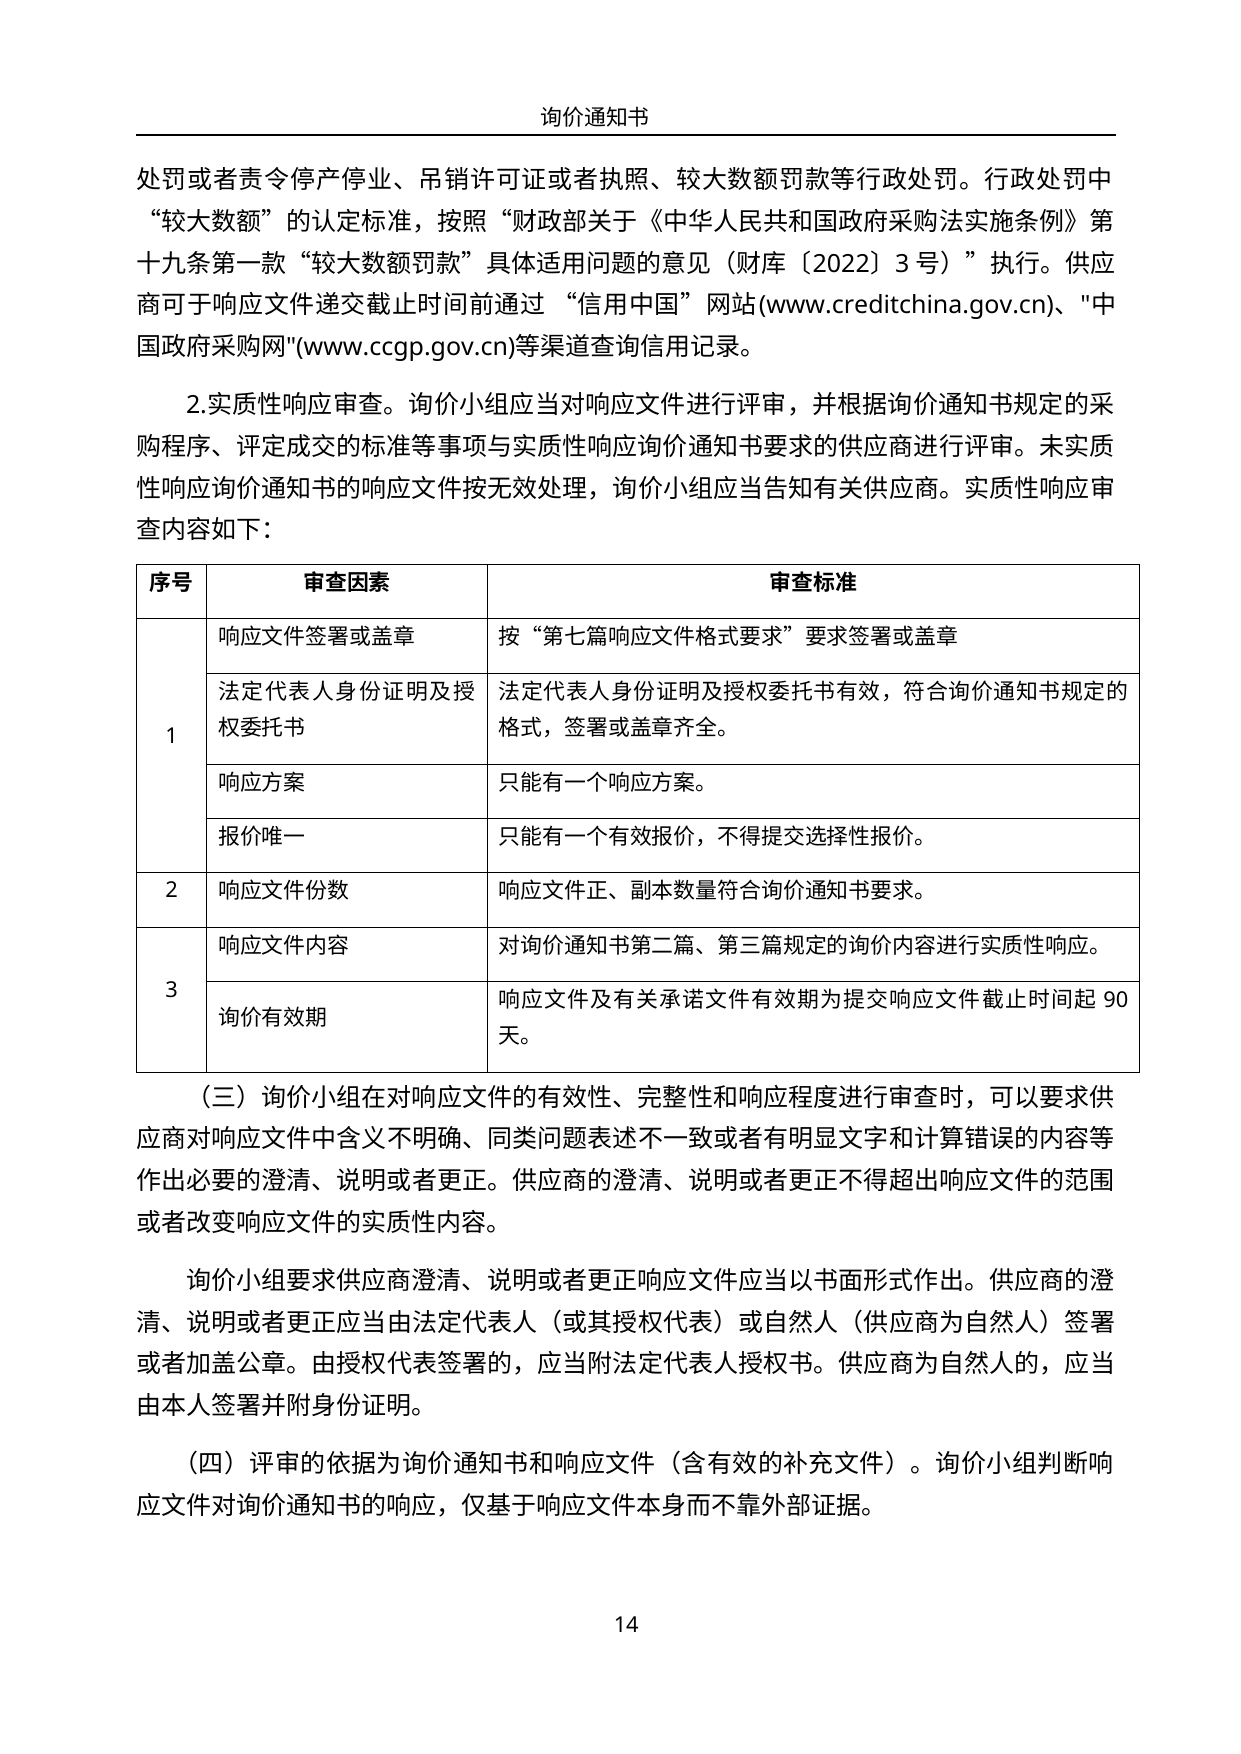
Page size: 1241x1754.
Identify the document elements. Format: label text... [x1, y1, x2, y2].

table_header 序号 [137, 565, 206, 618]
table_cell 只能有一个有效报价，不得提交选择性报价。 [488, 819, 1139, 872]
table_cell 2 [137, 873, 206, 927]
table_cell 对询价通知书第二篇、第三篇规定的询价内容进行实质性响应。 [488, 928, 1139, 981]
table_cell 响应方案 [207, 765, 487, 818]
table_cell 响应文件份数 [207, 873, 487, 927]
text 询价小组要求供应商澄清、说明或者更正响应文件应当以书面形式作出。供应商的澄清、说明或者更正应当由法定代表人（或其授权代表）或自然人（供应商为自然人）签署或者加盖公章。由授权代表签署的，应当附法定代表人授权书。供应商为自然人的，应当由本人签署并附身份证明。 [136, 1256, 1116, 1423]
table_header 审查标准 [488, 565, 1139, 618]
table_cell 报价唯一 [207, 819, 487, 872]
table_header 审查因素 [207, 565, 487, 618]
table_cell 响应文件正、副本数量符合询价通知书要求。 [488, 873, 1139, 927]
text （四）评审的依据为询价通知书和响应文件（含有效的补充文件）。询价小组判断响应文件对询价通知书的响应，仅基于响应文件本身而不靠外部证据。 [136, 1439, 1116, 1523]
table_cell 1 [137, 619, 206, 872]
text （三）询价小组在对响应文件的有效性、完整性和响应程度进行审查时，可以要求供应商对响应文件中含义不明确、同类问题表述不一致或者有明显文字和计算错误的内容等作出必要的澄清、说明或者更正。供应商的澄清、说明或者更正不得超出响应文件的范围或者改变响应文件的实质性内容。 [136, 1073, 1116, 1239]
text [136, 156, 1116, 364]
table_cell 法定代表人身份证明及授权委托书有效，符合询价通知书规定的格式，签署或盖章齐全。 [488, 674, 1139, 763]
table_cell 响应文件签署或盖章 [207, 619, 487, 673]
table_cell 响应文件及有关承诺文件有效期为提交响应文件截止时间起90天。 [488, 982, 1139, 1072]
table_cell 按“第七篇响应文件格式要求”要求签署或盖章 [488, 619, 1139, 673]
table_cell 响应文件内容 [207, 928, 487, 981]
text 2.实质性响应审查。询价小组应当对响应文件进行评审，并根据询价通知书规定的采购程序、评定成交的标准等事项与实质性响应询价通知书要求的供应商进行评审。未实质性响应询价通知书的响应文件按无效处理，询价小组应当告知有关供应商。实质性响应审查内容如下： [136, 381, 1116, 547]
table_cell 3 [137, 928, 206, 1072]
table_cell 只能有一个响应方案。 [488, 765, 1139, 818]
table_cell 询价有效期 [207, 982, 487, 1072]
table_cell 法定代表人身份证明及授权委托书 [207, 674, 487, 763]
